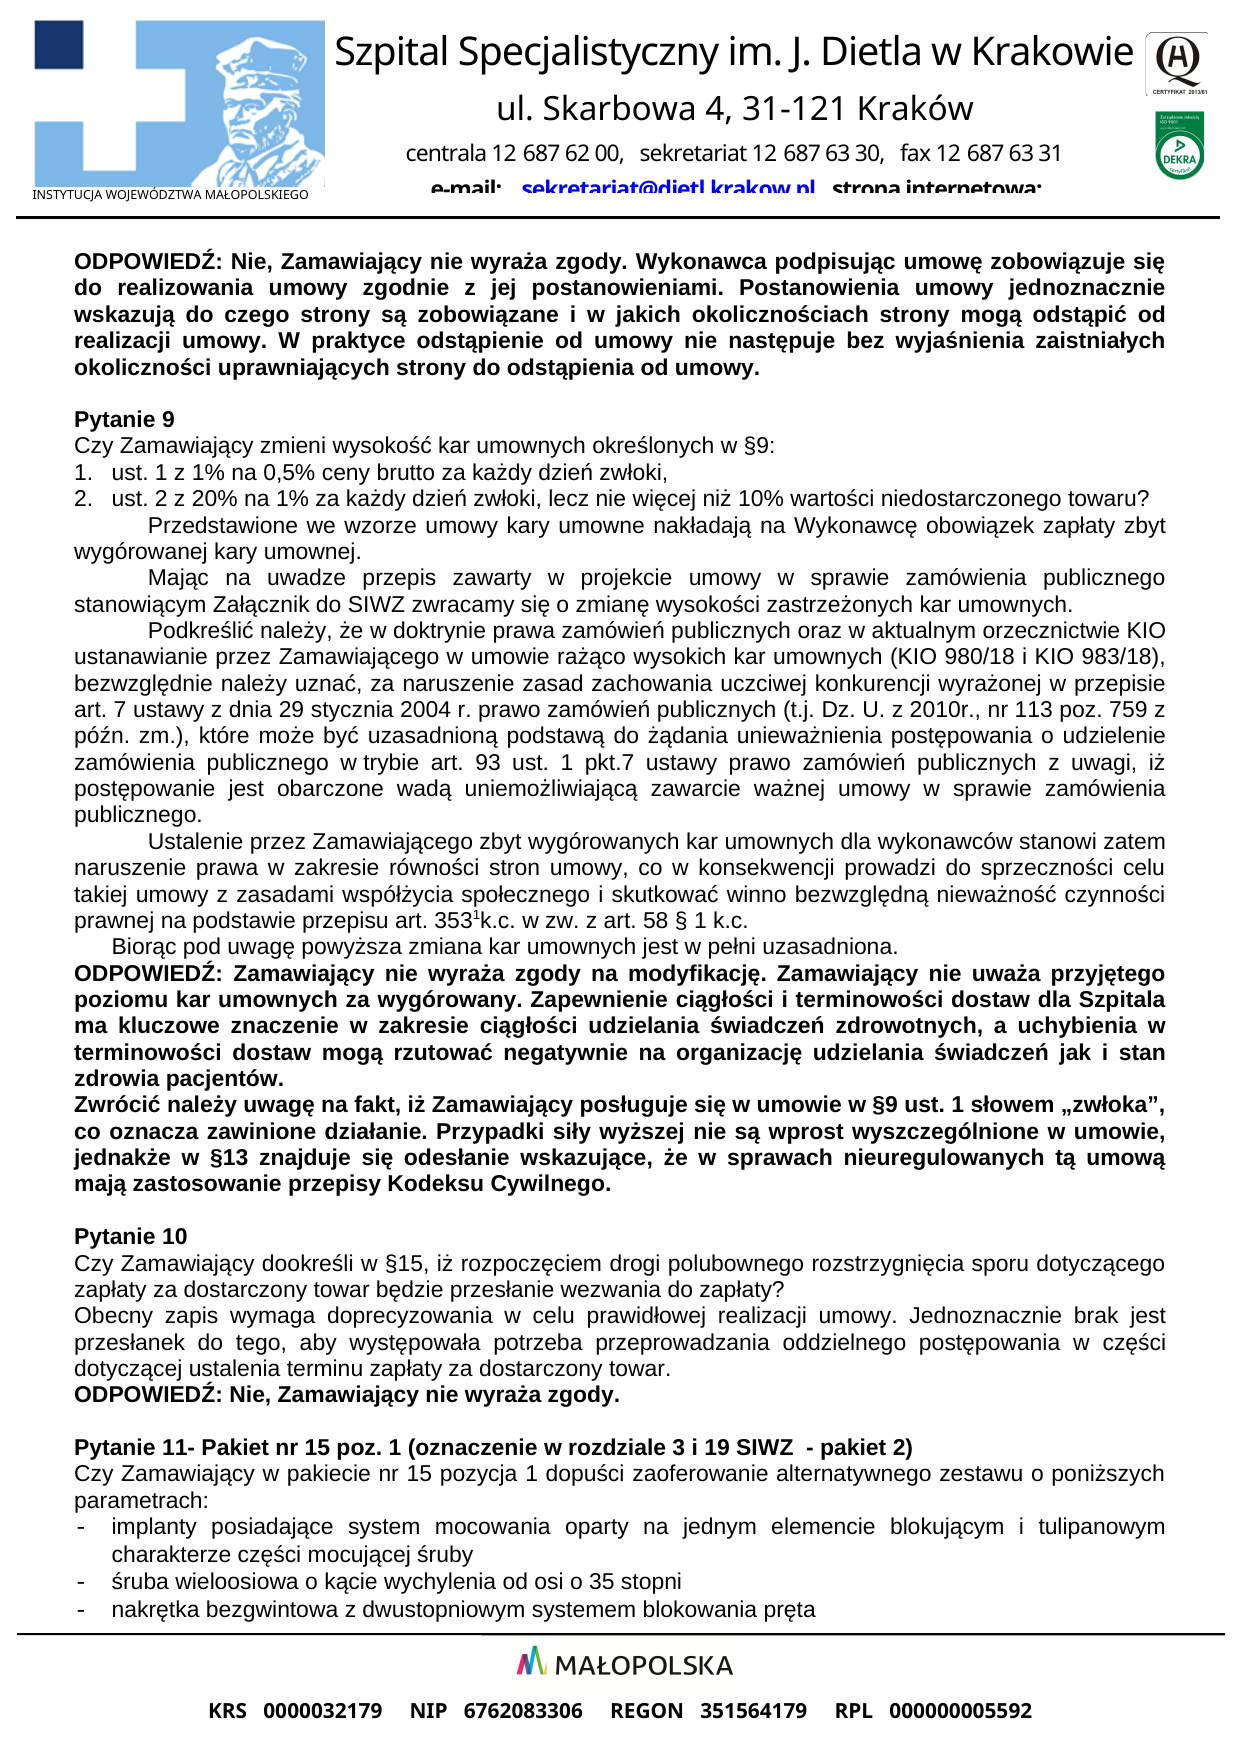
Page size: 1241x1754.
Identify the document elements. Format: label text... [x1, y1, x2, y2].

text Zwrócić należy uwagę na fakt, iż Zamawiający posługuje się w umowie w §9 ust. 1 słowem „zwłoka”, co oznacza zawinione działanie. Przypadki siły wyższej nie są wprost wyszczególnione w umowie, jednakże w §13 znajduje się odesłanie wskazujące, że w sprawach nieuregulowanych tą umową mają zastosowanie przepisy Kodeksu Cywilnego. [74, 1091, 1166, 1197]
text Biorąc pod uwagę powyższa zmiana kar umownych jest w pełni uzasadniona. [111, 933, 1166, 959]
text ODPOWIEDŹ: Zamawiający nie wyraża zgody na modyfikację. Zamawiający nie uważa przyjętego poziomu kar umownych za wygórowany. Zapewnienie ciągłości i terminowości dostaw dla Szpitala ma kluczowe znaczenie w zakresie ciągłości udzielania świadczeń zdrowotnych, a uchybienia w terminowości dostaw mogą rzutować negatywnie na organizację udzielania świadczeń jak i stan zdrowia pacjentów. [74, 959, 1166, 1091]
text Pytanie 9 [74, 406, 1166, 432]
picture [507, 1639, 746, 1687]
text ODPOWIEDŹ: Nie, Zamawiający nie wyraża zgody. [74, 1381, 1166, 1408]
text Mając na uwadze przepis zawarty w projekcie umowy w sprawie zamówienia publicznego stanowiącym Załącznik do SIWZ zwracamy się o zmianę wysokości zastrzeżonych kar umownych. [74, 564, 1166, 617]
text Obecny zapis wymaga doprecyzowania w celu prawidłowej realizacji umowy. Jednoznacznie brak jest przesłanek do tego, aby występowała potrzeba przeprowadzania oddzielnego postępowania w części dotyczącej ustalenia terminu zapłaty za dostarczony towar. [74, 1302, 1166, 1381]
text Czy Zamawiający w pakiecie nr 15 pozycja 1 dopuści zaoferowanie alternatywnego zestawu o poniższych parametrach: [74, 1460, 1166, 1513]
list implanty posiadające system mocowania oparty na jednym elemencie blokującym i tulipanowym charakterze części mocującej śruby [74, 1513, 1166, 1568]
list ust. 2 z 20% na 1% za każdy dzień zwłoki, lecz nie więcej niż 10% wartości niedostarczonego towaru? [74, 485, 1166, 512]
text Podkreślić należy, że w doktrynie prawa zamówień publicznych oraz w aktualnym orzecznictwie KIO ustanawianie przez Zamawiającego w umowie rażąco wysokich kar umownych (KIO 980/18 i KIO 983/18), bezwzględnie należy uznać, za naruszenie zasad zachowania uczciwej konkurencji wyrażonej w przepisie art. 7 ustawy z dnia 29 stycznia 2004 r. prawo zamówień publicznych (t.j. Dz. U. z 2010r., nr 113 poz. 759 z późn. zm.), które może być uzasadnioną podstawą do żądania unieważnienia postępowania o udzielenie zamówienia publicznego w trybie art. 93 ust. 1 pkt.7 ustawy prawo zamówień publicznych z uwagi, iż postępowanie jest obarczone wadą uniemożliwiającą zawarcie ważnej umowy w sprawie zamówienia publicznego. [74, 617, 1166, 828]
text Przedstawione we wzorze umowy kary umowne nakładają na Wykonawcę obowiązek zapłaty zbyt wygórowanej kary umownej. [74, 512, 1166, 564]
text Czy Zamawiający dookreśli w §15, iż rozpoczęciem drogi polubownego rozstrzygnięcia sporu dotyczącego zapłaty za dostarczony towar będzie przesłanie wezwania do zapłaty? [74, 1249, 1166, 1302]
text Ustalenie przez Zamawiającego zbyt wygórowanych kar umownych dla wykonawców stanowi zatem naruszenie prawa w zakresie równości stron umowy, co w konsekwencji prowadzi do sprzeczności celu takiej umowy z zasadami współżycia społecznego i skutkować winno bezwzględną nieważność czynności prawnej na podstawie przepisu art. 3531k.c. w zw. z art. 58 § 1 k.c. [74, 828, 1166, 933]
picture [34, 20, 325, 187]
list śruba wieloosiowa o kącie wychylenia od osi o 35 stopni [74, 1568, 1166, 1596]
list ust. 1 z 1% na 0,5% ceny brutto za każdy dzień zwłoki, [74, 459, 1166, 485]
text Pytanie 11- Pakiet nr 15 poz. 1 (oznaczenie w rozdziale 3 i 19 SIWZ - pakiet 2) [74, 1434, 1166, 1460]
text Pytanie 10 [74, 1223, 1166, 1249]
picture [1145, 32, 1208, 96]
text Czy Zamawiający zmieni wysokość kar umownych określonych w §9: [74, 432, 1166, 459]
picture [1155, 111, 1205, 180]
list nakrętka bezgwintowa z dwustopniowym systemem blokowania pręta [74, 1596, 1166, 1624]
text ODPOWIEDŹ: Nie, Zamawiający nie wyraża zgody. Wykonawca podpisując umowę zobowiązuje się do realizowania umowy zgodnie z jej postanowieniami. Postanowienia umowy jednoznacznie wskazują do czego strony są zobowiązane i w jakich okolicznościach strony mogą odstąpić od realizacji umowy. W praktyce odstąpienie od umowy nie następuje bez wyjaśnienia zaistniałych okoliczności uprawniających strony do odstąpienia od umowy. [74, 248, 1166, 380]
